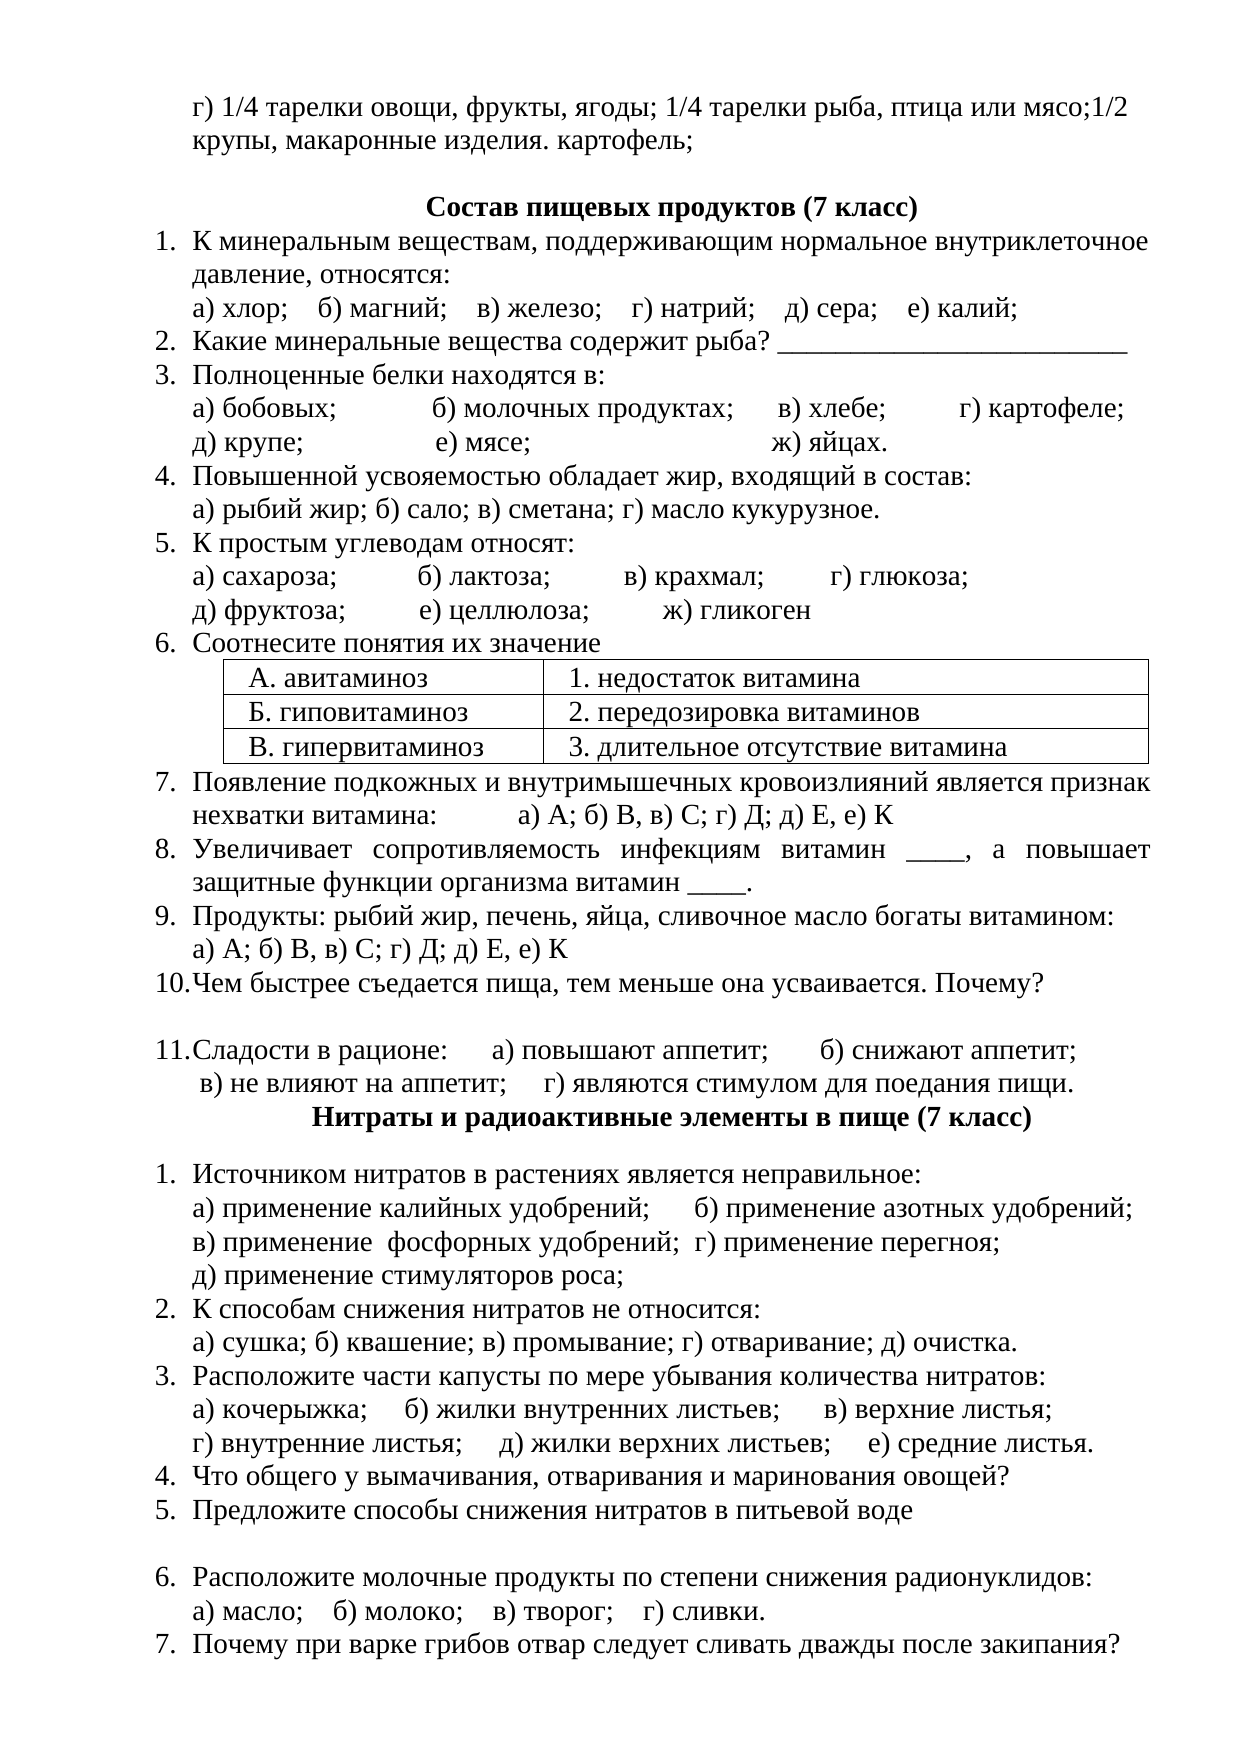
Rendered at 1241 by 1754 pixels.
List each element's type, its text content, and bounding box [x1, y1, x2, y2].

text а) хлор; б) магний; в) железо; г) натрий; д) сера; е) калий; [192, 290, 1152, 323]
text а) кочерыжка; б) жилки внутренних листьев; в) верхние листья; г) внутренние листья; д) жилки верхних листьев; е) средние листья. [192, 1391, 1152, 1458]
list Расположите части капусты по мере убывания количества нитратов: [154, 1358, 1152, 1391]
list Источником нитратов в растениях является неправильное: [154, 1157, 1152, 1190]
text а) сахароза; б) лактоза; в) крахмал; г) глюкоза; [192, 558, 1152, 592]
table_header 1. недостаток витамина [544, 660, 1148, 693]
text а) сушка; б) квашение; в) промывание; г) отваривание; д) очистка. [192, 1324, 1152, 1358]
list Сладости в рационе: а) повышают аппетит; б) снижают аппетит; [154, 1032, 1152, 1066]
text д) применение стимуляторов роса; [192, 1257, 1152, 1291]
text д) фруктоза; е) целлюлоза; ж) гликоген [192, 592, 1152, 625]
text Нитраты и радиоактивные элементы в пище (7 класс) [192, 1099, 1152, 1133]
list К минеральным веществам, поддерживающим нормальное внутриклеточное давление, относятся: [154, 223, 1152, 290]
list Почему при варке грибов отвар следует сливать дважды после закипания? [154, 1626, 1152, 1660]
text а) бобовых; б) молочных продуктах; в) хлебе; г) картофеле; д) крупе; е) мясе; ж) яйцах. [192, 391, 1152, 458]
text в) применение фосфорных удобрений; г) применение перегноя; [192, 1224, 1152, 1257]
list Расположите молочные продукты по степени снижения радионуклидов: [154, 1559, 1152, 1593]
text а) рыбий жир; б) сало; в) сметана; г) масло кукурузное. [192, 491, 1152, 525]
text а) А; б) В, в) С; г) Д; д) Е, е) К [192, 931, 1152, 965]
table_cell Б. гиповитаминоз [224, 695, 543, 728]
table_cell 3. длительное отсутствие витамина [544, 729, 1148, 763]
list Появление подкожных и внутримышечных кровоизлияний является признак нехватки витамина: а) А; б) В, в) С; г) Д; д) Е, е) К [154, 764, 1152, 831]
list Продукты: рыбий жир, печень, яйца, сливочное масло богаты витамином: [154, 898, 1152, 931]
list Что общего у вымачивания, отваривания и маринования овощей? [154, 1458, 1152, 1492]
text а) применение калийных удобрений; б) применение азотных удобрений; [192, 1190, 1152, 1224]
text а) масло; б) молоко; в) творог; г) сливки. [192, 1593, 1152, 1626]
text Состав пищевых продуктов (7 класс) [192, 189, 1152, 223]
list Повышенной усвояемостью обладает жир, входящий в состав: [154, 458, 1152, 491]
list Полноценные белки находятся в: [154, 357, 1152, 391]
table_cell 2. передозировка витаминов [544, 695, 1148, 728]
list Соотнесите понятия их значение [154, 625, 1152, 659]
list Увеличивает сопротивляемость инфекциям витамин ____, а повышает защитные функции организма витамин ____. [154, 831, 1152, 898]
list Чем быстрее съедается пища, тем меньше она усваивается. Почему? [154, 965, 1152, 998]
table_cell В. гипервитаминоз [224, 729, 543, 763]
text г) 1/4 тарелки овощи, фрукты, ягоды; 1/4 тарелки рыба, птица или мясо;1/2 крупы, макаронные изделия. картофель; [192, 89, 1152, 156]
list Предложите способы снижения нитратов в питьевой воде [154, 1492, 1152, 1526]
list К простым углеводам относят: [154, 525, 1152, 558]
list К способам снижения нитратов не относится: [154, 1291, 1152, 1324]
list Какие минеральные вещества содержит рыба? ________________________ [154, 323, 1152, 357]
table_header А. авитаминоз [224, 660, 543, 693]
text в) не влияют на аппетит; г) являются стимулом для поедания пищи. [192, 1066, 1152, 1099]
